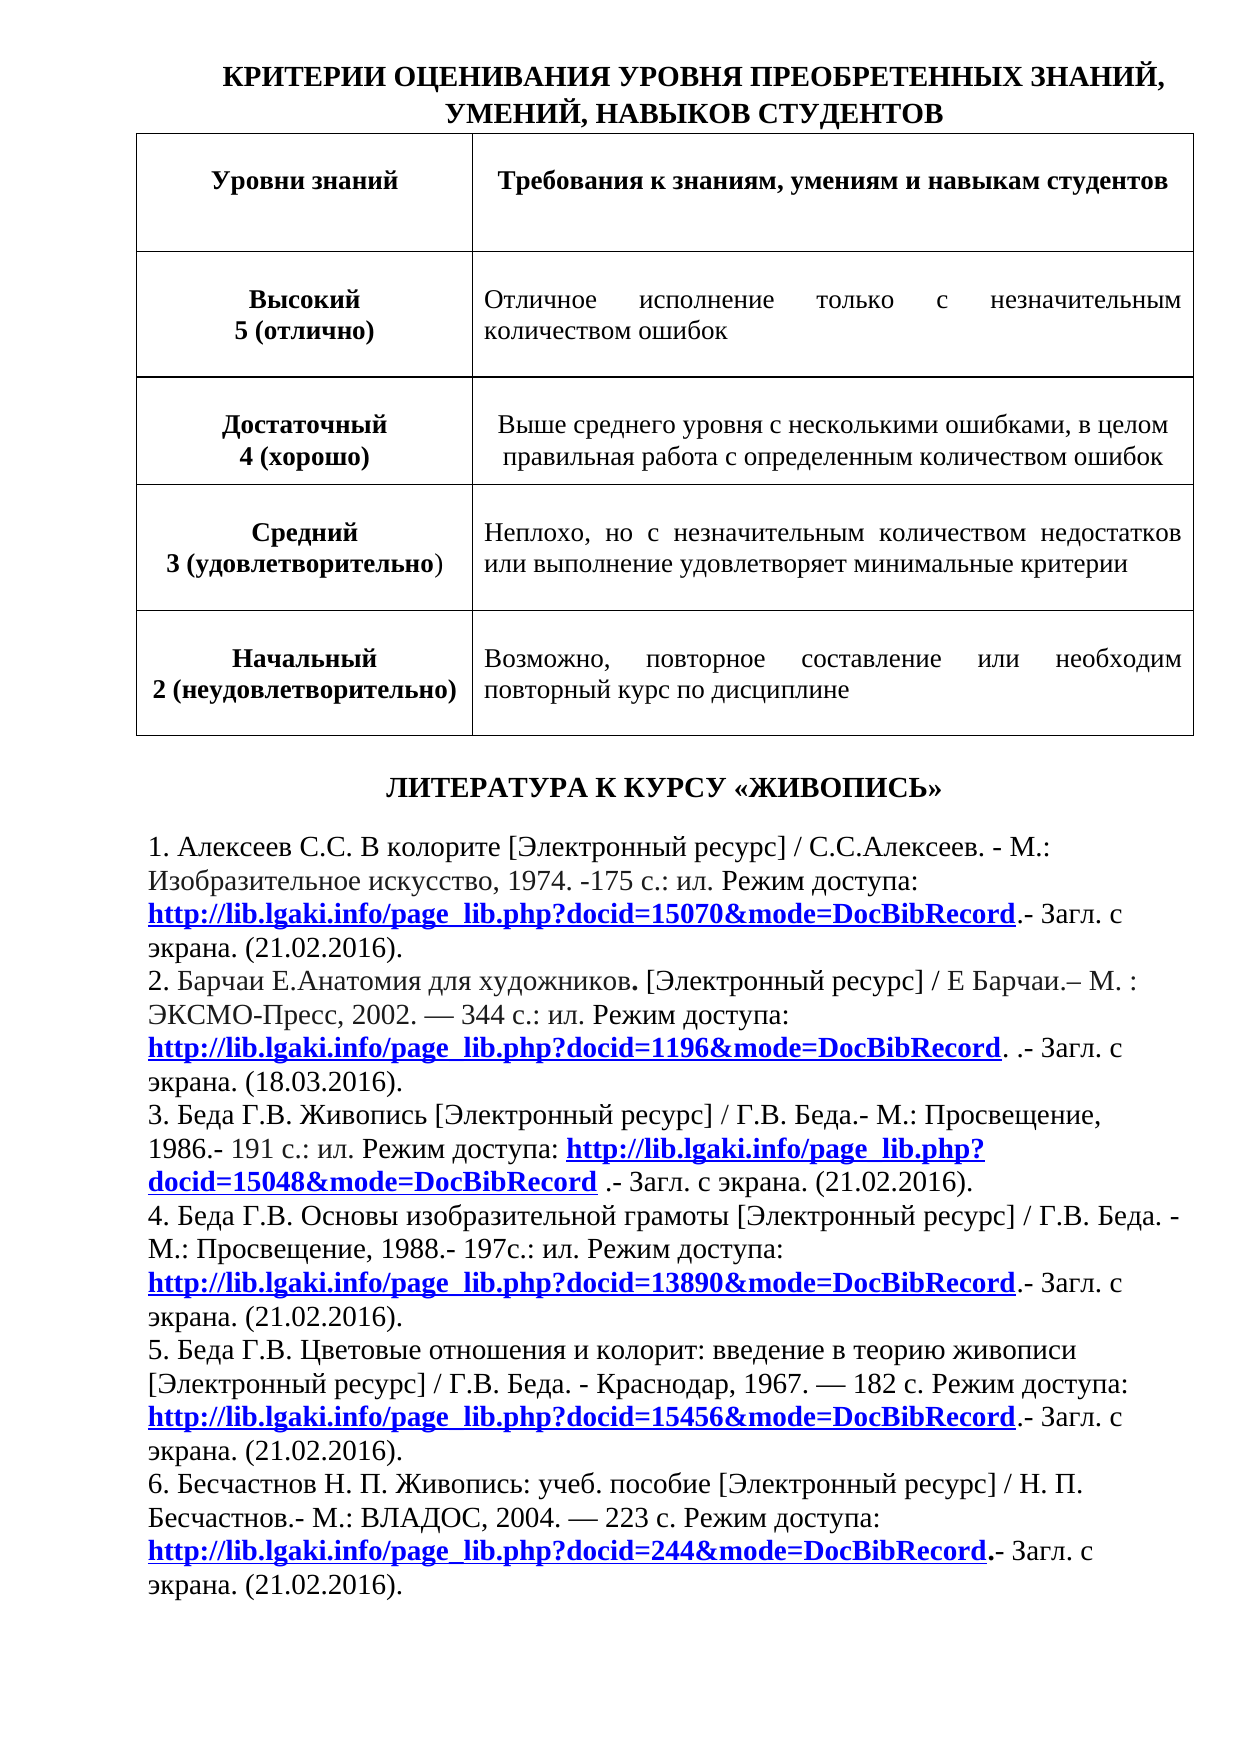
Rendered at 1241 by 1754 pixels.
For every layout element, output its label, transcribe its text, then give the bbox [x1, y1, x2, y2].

text http://lib.lgaki.info/page_lib.php?docid=15456&mode=DocBibRecord.- Загл. с экрана. (21.02.2016). [148, 1399, 1181, 1466]
table_cell Средний 3 (удовлетворительно) [137, 485, 472, 609]
text 1. Алексеев С.С. В колорите [Электронный ресурс] / С.С.Алексеев. - М.: Изобразительное искусство, 1974. -175 с.: ил. Режим доступа: [148, 829, 1181, 896]
text 4. Беда Г.В. Основы изобразительной грамоты [Электронный ресурс] / Г.В. Беда. - М.: Просвещение, 1988.- 197с.: ил. Режим доступа: [148, 1198, 1181, 1265]
table_cell Начальный 2 (неудовлетворительно) [137, 611, 472, 735]
table_cell Возможно, повторное составление или необходим повторный курс по дисциплине [473, 611, 1193, 735]
text 5. Беда Г.В. Цветовые отношения и колорит: введение в теорию живописи [Электронный ресурс] / Г.В. Беда. - Краснодар, 1967. — 182 с. Режим доступа: [148, 1332, 596, 1399]
text http://lib.lgaki.info/page_lib.php?docid=1196&mode=DocBibRecord. .- Загл. с экрана. (18.03.2016). [148, 1030, 1181, 1097]
table_cell Достаточный 4 (хорошо) [137, 378, 472, 484]
table_header Требования к знаниям, умениям и навыкам студентов [473, 134, 1193, 251]
table_cell Высокий 5 (отлично) [137, 252, 472, 376]
text ЛИТЕРАТУРА К КУРСУ «ЖИВОПИСЬ» [148, 770, 1181, 803]
table_cell Отличное исполнение только с незначительным количеством ошибок [473, 252, 1193, 376]
table_header Уровни знаний [137, 134, 472, 251]
text http://lib.lgaki.info/page_lib.php?docid=13890&mode=DocBibRecord.- Загл. с экрана. (21.02.2016). [148, 1265, 1181, 1332]
text 3. Беда Г.В. Живопись [Электронный ресурс] / Г.В. Беда.- М.: Просвещение, 1986.- 191 с.: ил. Режим доступа: http://lib.lgaki.info/page_lib.php?docid=15048&mode=DocBibRecord .- Загл. с экрана. (21.02.2016). [148, 1097, 1181, 1198]
text http://lib.lgaki.info/page_lib.php?docid=15070&mode=DocBibRecord.- Загл. с экрана. (21.02.2016). [148, 896, 1181, 963]
text 5. Беда Г.В. Цветовые отношения и колорит: введение в теорию живописи [Электронный ресурс] / Г.В. Беда. - Краснодар, 1967. — 182 с. Режим доступа: [924, 1332, 1181, 1399]
table_cell Выше среднего уровня с несколькими ошибками, в целом правильная работа с определенным количеством ошибок [473, 378, 1193, 484]
list КРИТЕРИИ ОЦЕНИВАНИЯ УРОВНЯ ПРЕОБРЕТЕННЫХ ЗНАНИЙ, УМЕНИЙ, НАВЫКОВ СТУДЕНТОВ [207, 59, 1181, 129]
text http://lib.lgaki.info/page_lib.php?docid=244&mode=DocBibRecord.- Загл. с экрана. (21.02.2016). [148, 1533, 1181, 1601]
text 6. Бесчастнов Н. П. Живопись: учеб. пособие [Электронный ресурс] / Н. П. Бесчастнов.- М.: ВЛАДОС, 2004. — 223 с. Режим доступа: [148, 1466, 1181, 1533]
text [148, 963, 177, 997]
table_cell Неплохо, но с незначительным количеством недостатков или выполнение удовлетворяет минимальные критерии [473, 485, 1193, 609]
text 2. Барчаи Е.Анатомия для художников. [Электронный ресурс] / Е Барчаи.‒ М. : ЭКСМО-Пресс, 2002. — 344 с.: ил. Режим доступа: [585, 963, 1181, 1030]
